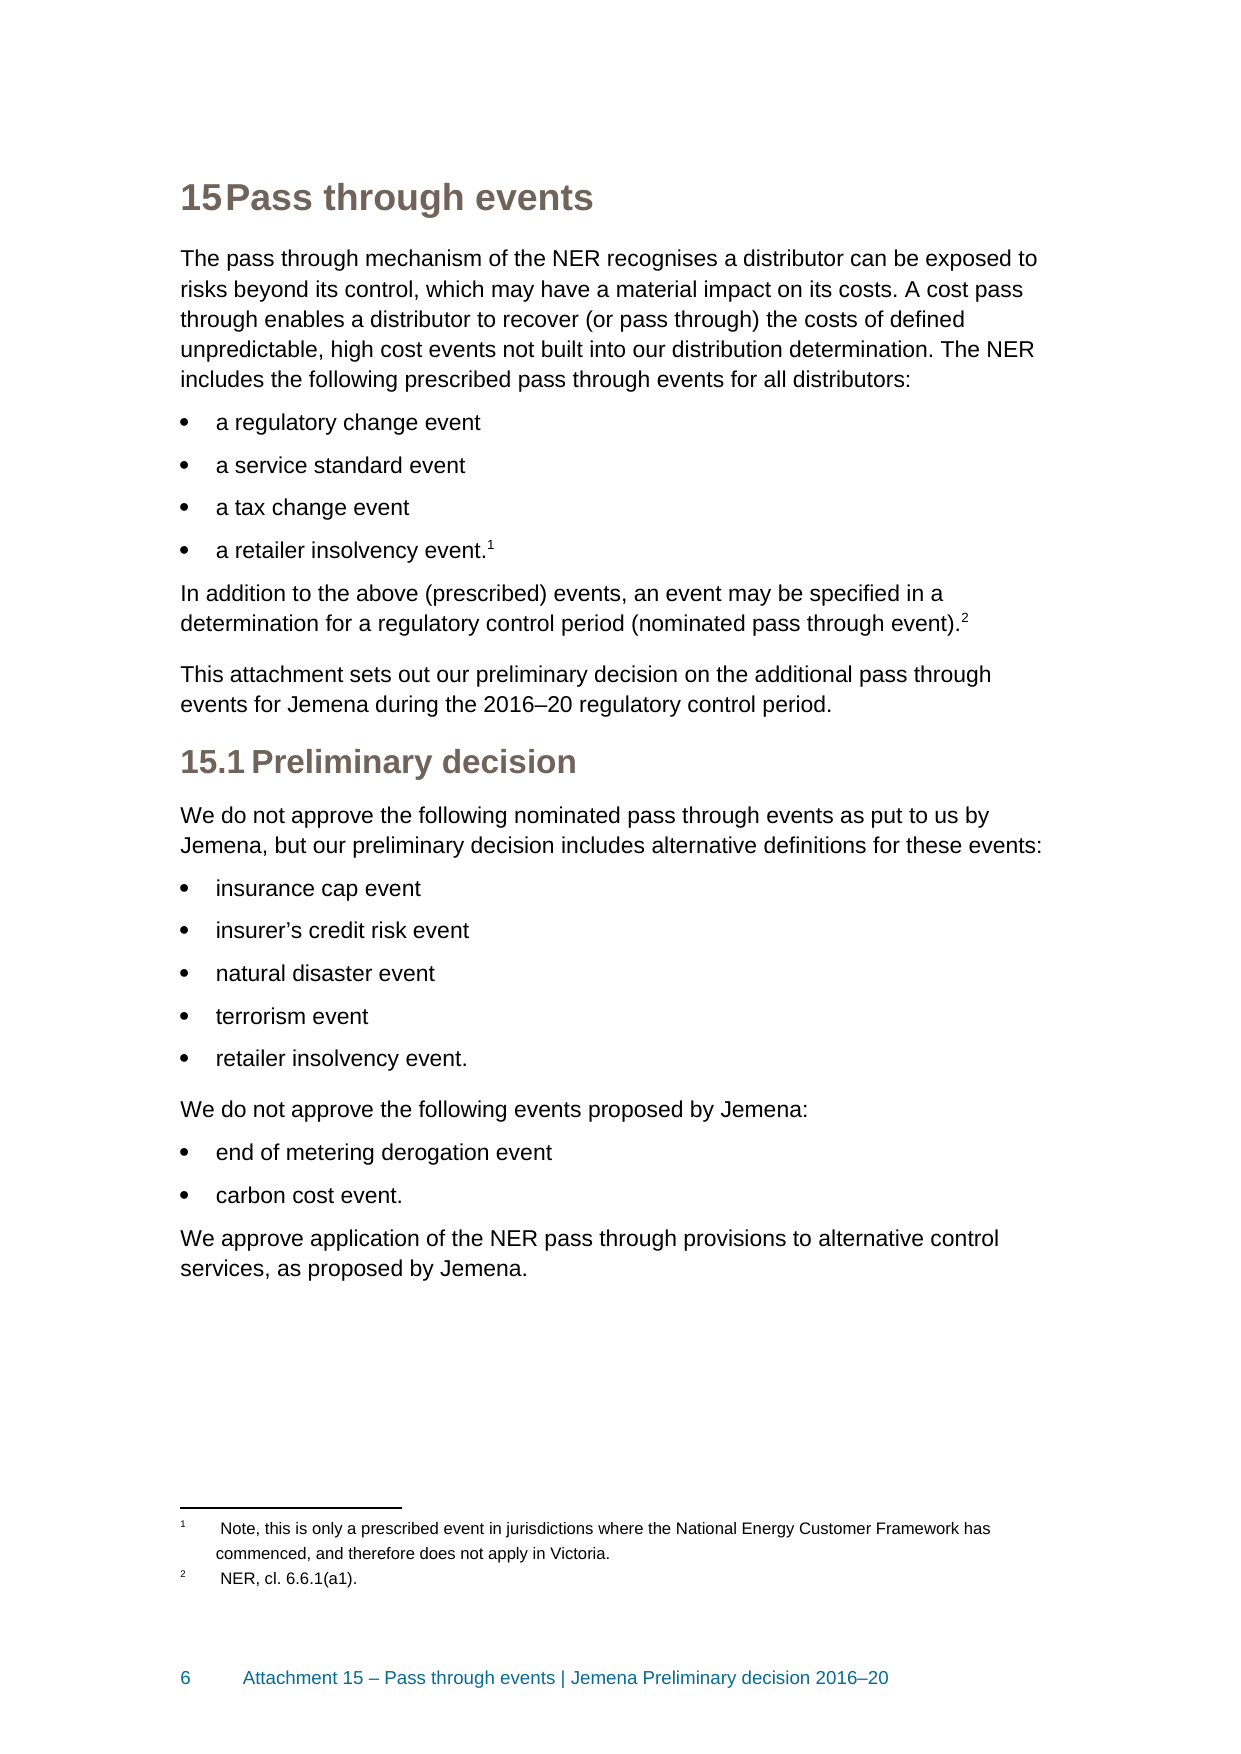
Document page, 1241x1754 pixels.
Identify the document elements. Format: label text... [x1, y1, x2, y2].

text This attachment sets out our preliminary decision on the additional pass through events for Jemena during the 2016–20 regulatory control period. [180, 661, 1063, 718]
text We do not approve the following events proposed by Jemena: [180, 1096, 1063, 1123]
text The pass through mechanism of the NER recognises a distributor can be exposed to risks beyond its control, which may have a material impact on its costs. A cost pass through enables a distributor to recover (or pass through) the costs of defined unpredictable, high cost events not built into our distribution determination. The NER includes the following prescribed pass through events for all distributors: [180, 245, 1063, 393]
subtitle Preliminary decision [180, 742, 1063, 781]
list carbon cost event. [180, 1182, 1063, 1208]
picture [296, 1674, 300, 1684]
list insurance cap event [180, 874, 1063, 901]
list end of metering derogation event [180, 1139, 1063, 1165]
picture [700, 1674, 704, 1684]
list terrorism event [180, 1003, 1063, 1029]
list a regulatory change event [180, 409, 1063, 435]
list natural disaster event [180, 960, 1063, 986]
list retailer insolvency event. [180, 1045, 1063, 1072]
picture [322, 1674, 326, 1684]
subtitle Pass through events [180, 175, 1063, 218]
list We approve application of the NER pass through provisions to alternative control services, as proposed by Jemena. [180, 1224, 1063, 1281]
list a tax change event [180, 494, 1063, 521]
list a service standard event [180, 452, 1063, 478]
text We do not approve the following nominated pass through events as put to us by Jemena, but our preliminary decision includes alternative definitions for these events: [180, 802, 1063, 858]
list In addition to the above (prescribed) events, an event may be specified in a determination for a regulatory control period (nominated pass through event). [180, 580, 1063, 636]
picture [800, 1674, 804, 1684]
list insurer’s credit risk event [180, 917, 1063, 943]
list a retailer insolvency event. [180, 537, 1063, 563]
